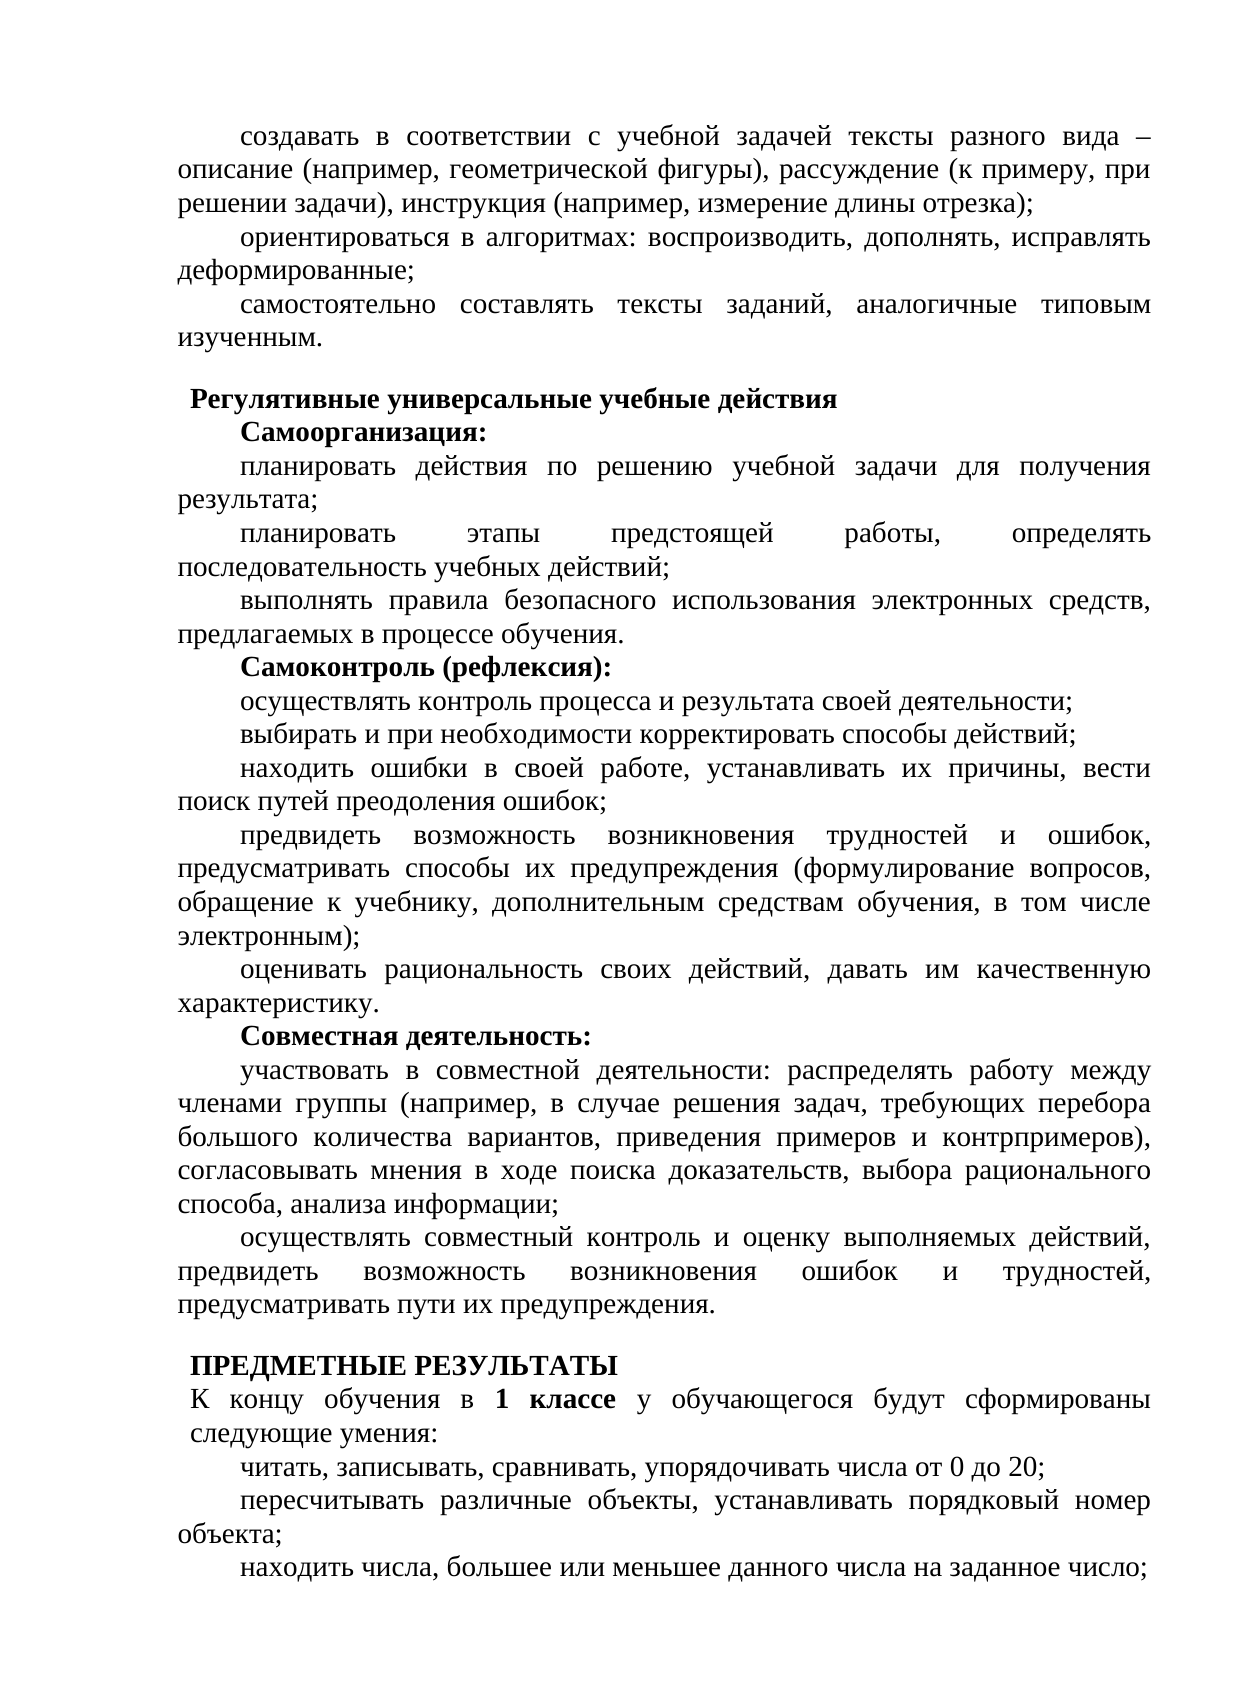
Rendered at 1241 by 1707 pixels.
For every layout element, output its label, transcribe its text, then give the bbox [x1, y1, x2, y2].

text осуществлять контроль процесса и результата своей деятельности; [177, 683, 1152, 716]
text пересчитывать различные объекты, устанавливать порядковый номер объекта; [177, 1482, 1152, 1549]
text Самоконтроль (рефлексия): [177, 649, 1152, 683]
text оценивать рациональность своих действий, давать им качественную характеристику. [177, 951, 1152, 1018]
text Регулятивные универсальные учебные действия [190, 381, 1152, 414]
text Самоорганизация: [177, 414, 1152, 448]
text создавать в соответствии с учебной задачей тексты разного вида – описание (например, геометрической фигуры), рассуждение (к примеру, при решении задачи), инструкция (например, измерение длины отрезка); [177, 118, 1152, 219]
text выполнять правила безопасного использования электронных средств, предлагаемых в процессе обучения. [177, 582, 1152, 649]
text планировать действия по решению учебной задачи для получения результата; [177, 448, 1152, 515]
text находить ошибки в своей работе, устанавливать их причины, вести поиск путей преодоления ошибок; [177, 750, 1152, 817]
text самостоятельно составлять тексты заданий, аналогичные типовым изученным. [177, 286, 1152, 353]
text Совместная деятельность: [177, 1018, 1152, 1052]
text выбирать и при необходимости корректировать способы действий; [177, 716, 1152, 750]
text участвовать в совместной деятельности: распределять работу между членами группы (например, в случае решения задач, требующих перебора большого количества вариантов, приведения примеров и контрпримеров), согласовывать мнения в ходе поиска доказательств, выбора рационального способа, анализа информации; [177, 1052, 1152, 1219]
text планировать этапы предстоящей работы, определять последовательность учебных действий; [177, 515, 1152, 582]
text ПРЕДМЕТНЫЕ РЕЗУЛЬТАТЫ [190, 1348, 1152, 1382]
text предвидеть возможность возникновения трудностей и ошибок, предусматривать способы их предупреждения (формулирование вопросов, обращение к учебнику, дополнительным средствам обучения, в том числе электронным); [177, 817, 1152, 951]
text осуществлять совместный контроль и оценку выполняемых действий, предвидеть возможность возникновения ошибок и трудностей, предусматривать пути их предупреждения. [177, 1219, 1152, 1320]
text читать, записывать, сравнивать, упорядочивать числа от 0 до 20; [177, 1449, 1152, 1482]
text К концу обучения в 1 классе у обучающегося будут сформированы следующие умения: [190, 1382, 1152, 1449]
text находить числа, большее или меньшее данного числа на заданное число; [177, 1549, 1152, 1583]
text ориентироваться в алгоритмах: воспроизводить, дополнять, исправлять деформированные; [177, 219, 1152, 286]
